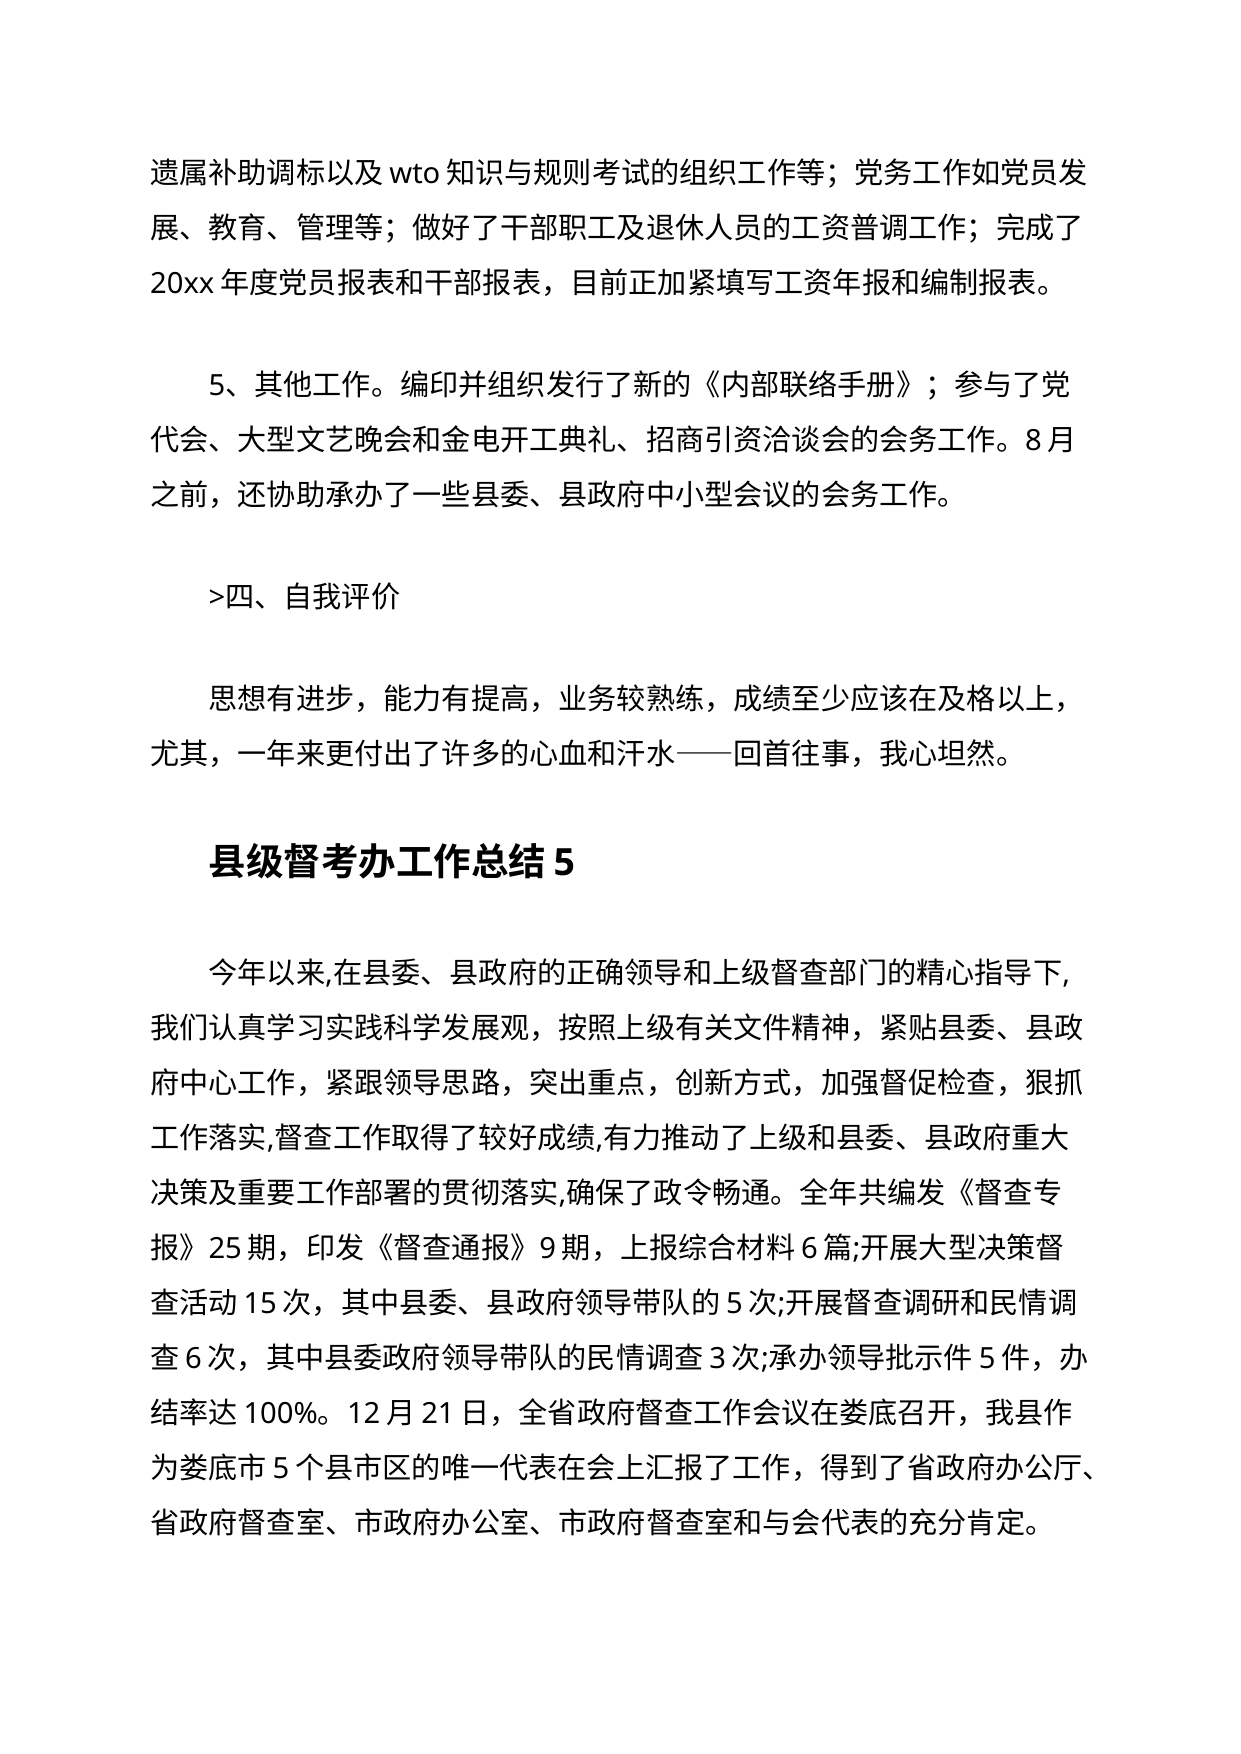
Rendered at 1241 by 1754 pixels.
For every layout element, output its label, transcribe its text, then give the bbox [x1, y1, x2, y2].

text 5、其他工作。编印并组织发行了新的《内部联络手册》；参与了党代会、大型文艺晚会和金电开工典礼、招商引资洽谈会的会务工作。8月之前，还协助承办了一些县委、县政府中小型会议的会务工作。 [150, 362, 1090, 514]
text 县级督考办工作总结5 [150, 832, 1090, 887]
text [150, 150, 1090, 302]
text >四、自我评价 [150, 574, 1090, 616]
text 思想有进步，能力有提高，业务较熟练，成绩至少应该在及格以上，尤其，一年来更付出了许多的心血和汗水——回首往事，我心坦然。 [150, 676, 1090, 773]
text 今年以来,在县委、县政府的正确领导和上级督查部门的精心指导下,我们认真学习实践科学发展观，按照上级有关文件精神，紧贴县委、县政府中心工作，紧跟领导思路，突出重点，创新方式，加强督促检查，狠抓工作落实,督查工作取得了较好成绩,有力推动了上级和县委、县政府重大决策及重要工作部署的贯彻落实,确保了政令畅通。全年共编发《督查专报》25期，印发《督查通报》9期，上报综合材料6篇;开展大型决策督查活动15次，其中县委、县政府领导带队的5次;开展督查调研和民情调查6次，其中县委政府领导带队的民情调查3次;承办领导批示件5件，办结率达100%。12月21日，全省政府督查工作会议在娄底召开，我县作为娄底市5个县市区的唯一代表在会上汇报了工作，得到了省政府办公厅、省政府督查室、市政府办公室、市政府督查室和与会代表的充分肯定。 [150, 950, 1090, 1542]
